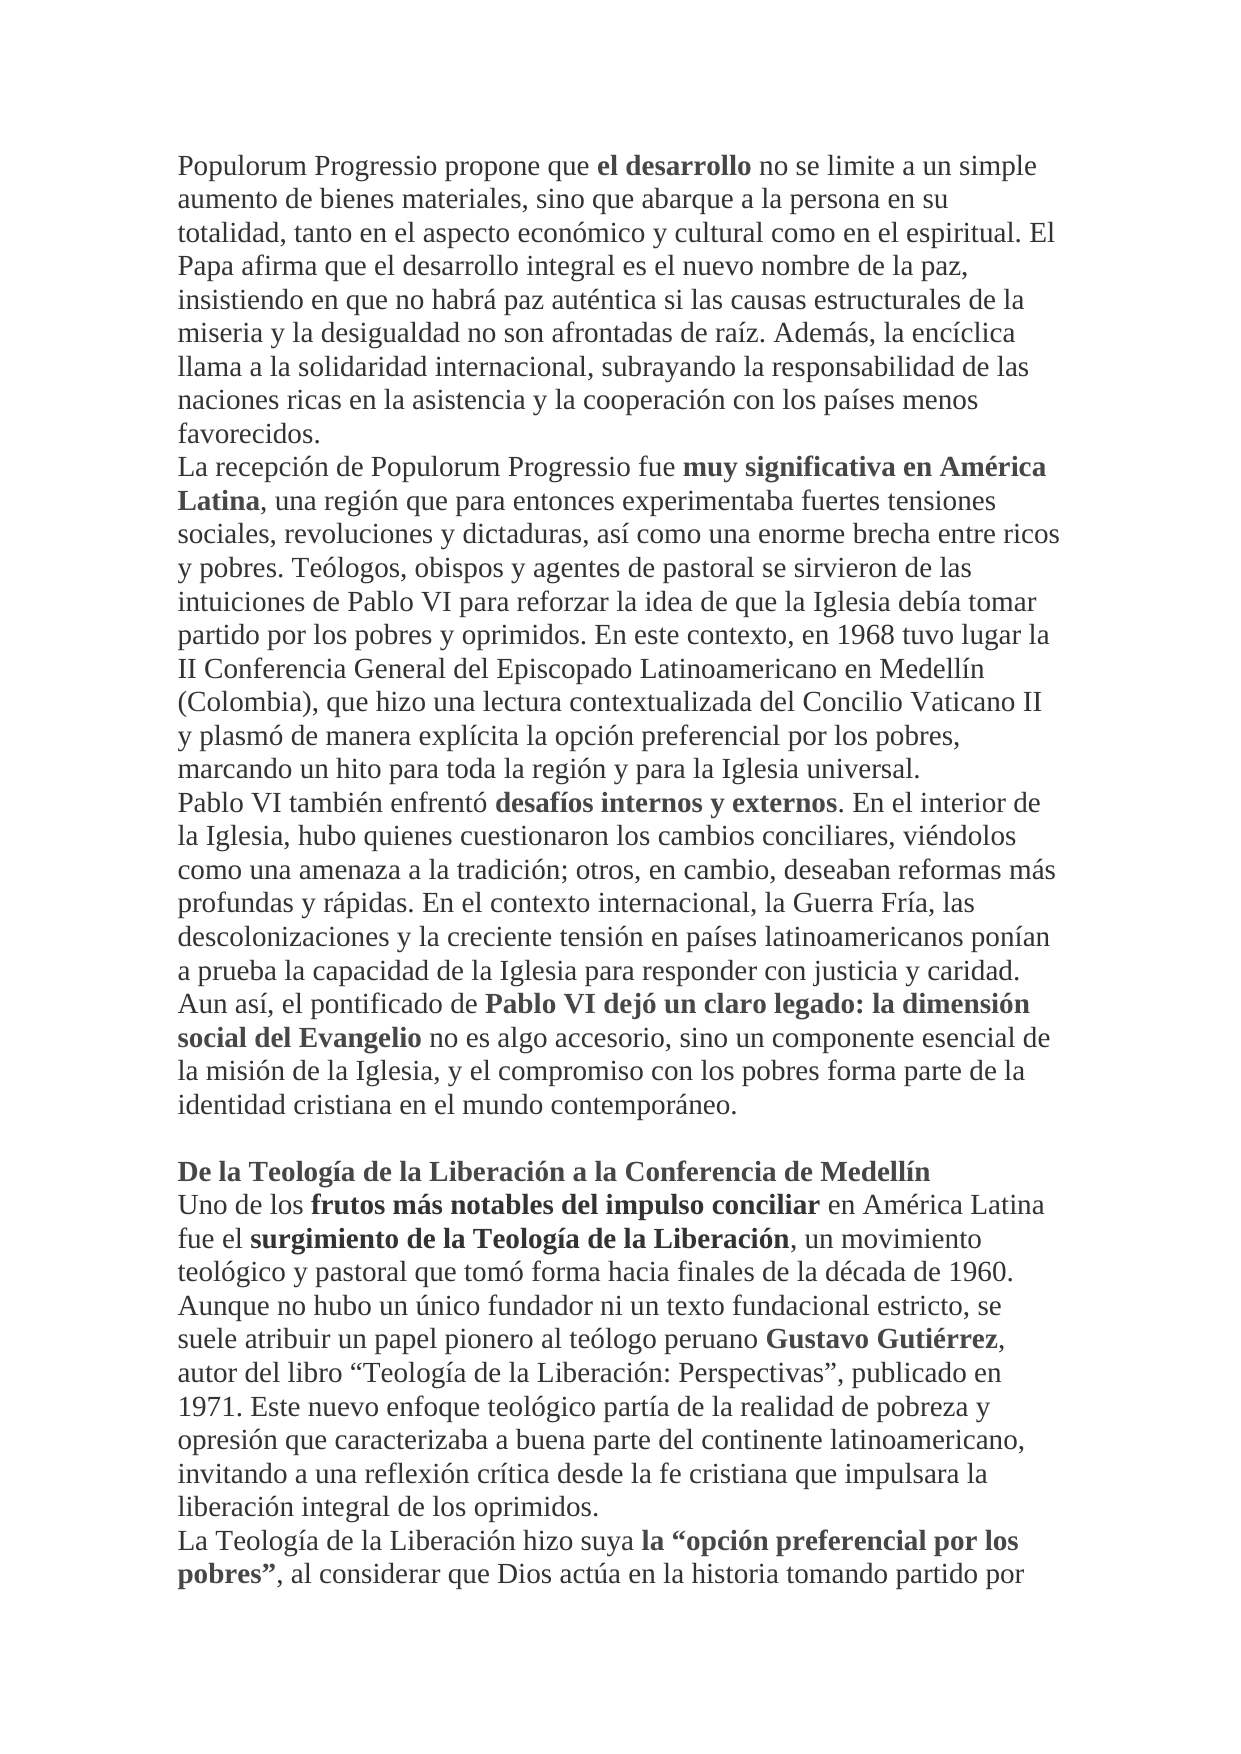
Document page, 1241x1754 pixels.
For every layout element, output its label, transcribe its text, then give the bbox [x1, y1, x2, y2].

text La recepción de Populorum Progressio fue muy significativa en América Latina, una región que para entonces experimentaba fuertes tensiones sociales, revoluciones y dictaduras, así como una enorme brecha entre ricos y pobres. Teólogos, obispos y agentes de pastoral se sirvieron de las intuiciones de Pablo VI para reforzar la idea de que la Iglesia debía tomar partido por los pobres y oprimidos. En este contexto, en 1968 tuvo lugar la II Conferencia General del Episcopado Latinoamericano en Medellín (Colombia), que hizo una lectura contextualizada del Concilio Vaticano II y plasmó de manera explícita la opción preferencial por los pobres, marcando un hito para toda la región y para la Iglesia universal. [177, 449, 1063, 785]
text Populorum Progressio propone que el desarrollo no se limite a un simple aumento de bienes materiales, sino que abarque a la persona en su totalidad, tanto en el aspecto económico y cultural como en el espiritual. El Papa afirma que el desarrollo integral es el nuevo nombre de la paz, insistiendo en que no habrá paz auténtica si las causas estructurales de la miseria y la desigualdad no son afrontadas de raíz. Además, la encíclica llama a la solidaridad internacional, subrayando la responsabilidad de las naciones ricas en la asistencia y la cooperación con los países menos favorecidos. [177, 148, 1063, 449]
subtitle De la Teología de la Liberación a la Conferencia de Medellín [177, 1154, 1063, 1187]
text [177, 1523, 1063, 1590]
text Uno de los frutos más notables del impulso conciliar en América Latina fue el surgimiento de la Teología de la Liberación, un movimiento teológico y pastoral que tomó forma hacia finales de la década de 1960. Aunque no hubo un único fundador ni un texto fundacional estricto, se suele atribuir un papel pionero al teólogo peruano Gustavo Gutiérrez, autor del libro “Teología de la Liberación: Perspectivas”, publicado en 1971. Este nuevo enfoque teológico partía de la realidad de pobreza y opresión que caracterizaba a buena parte del continente latinoamericano, invitando a una reflexión crítica desde la fe cristiana que impulsara la liberación integral de los oprimidos. [177, 1187, 1063, 1523]
text Pablo VI también enfrentó desafíos internos y externos. En el interior de la Iglesia, hubo quienes cuestionaron los cambios conciliares, viéndolos como una amenaza a la tradición; otros, en cambio, deseaban reformas más profundas y rápidas. En el contexto internacional, la Guerra Fría, las descolonizaciones y la creciente tensión en países latinoamericanos ponían a prueba la capacidad de la Iglesia para responder con justicia y caridad. Aun así, el pontificado de Pablo VI dejó un claro legado: la dimensión social del Evangelio no es algo accesorio, sino un componente esencial de la misión de la Iglesia, y el compromiso con los pobres forma parte de la identidad cristiana en el mundo contemporáneo. [177, 785, 1063, 1120]
